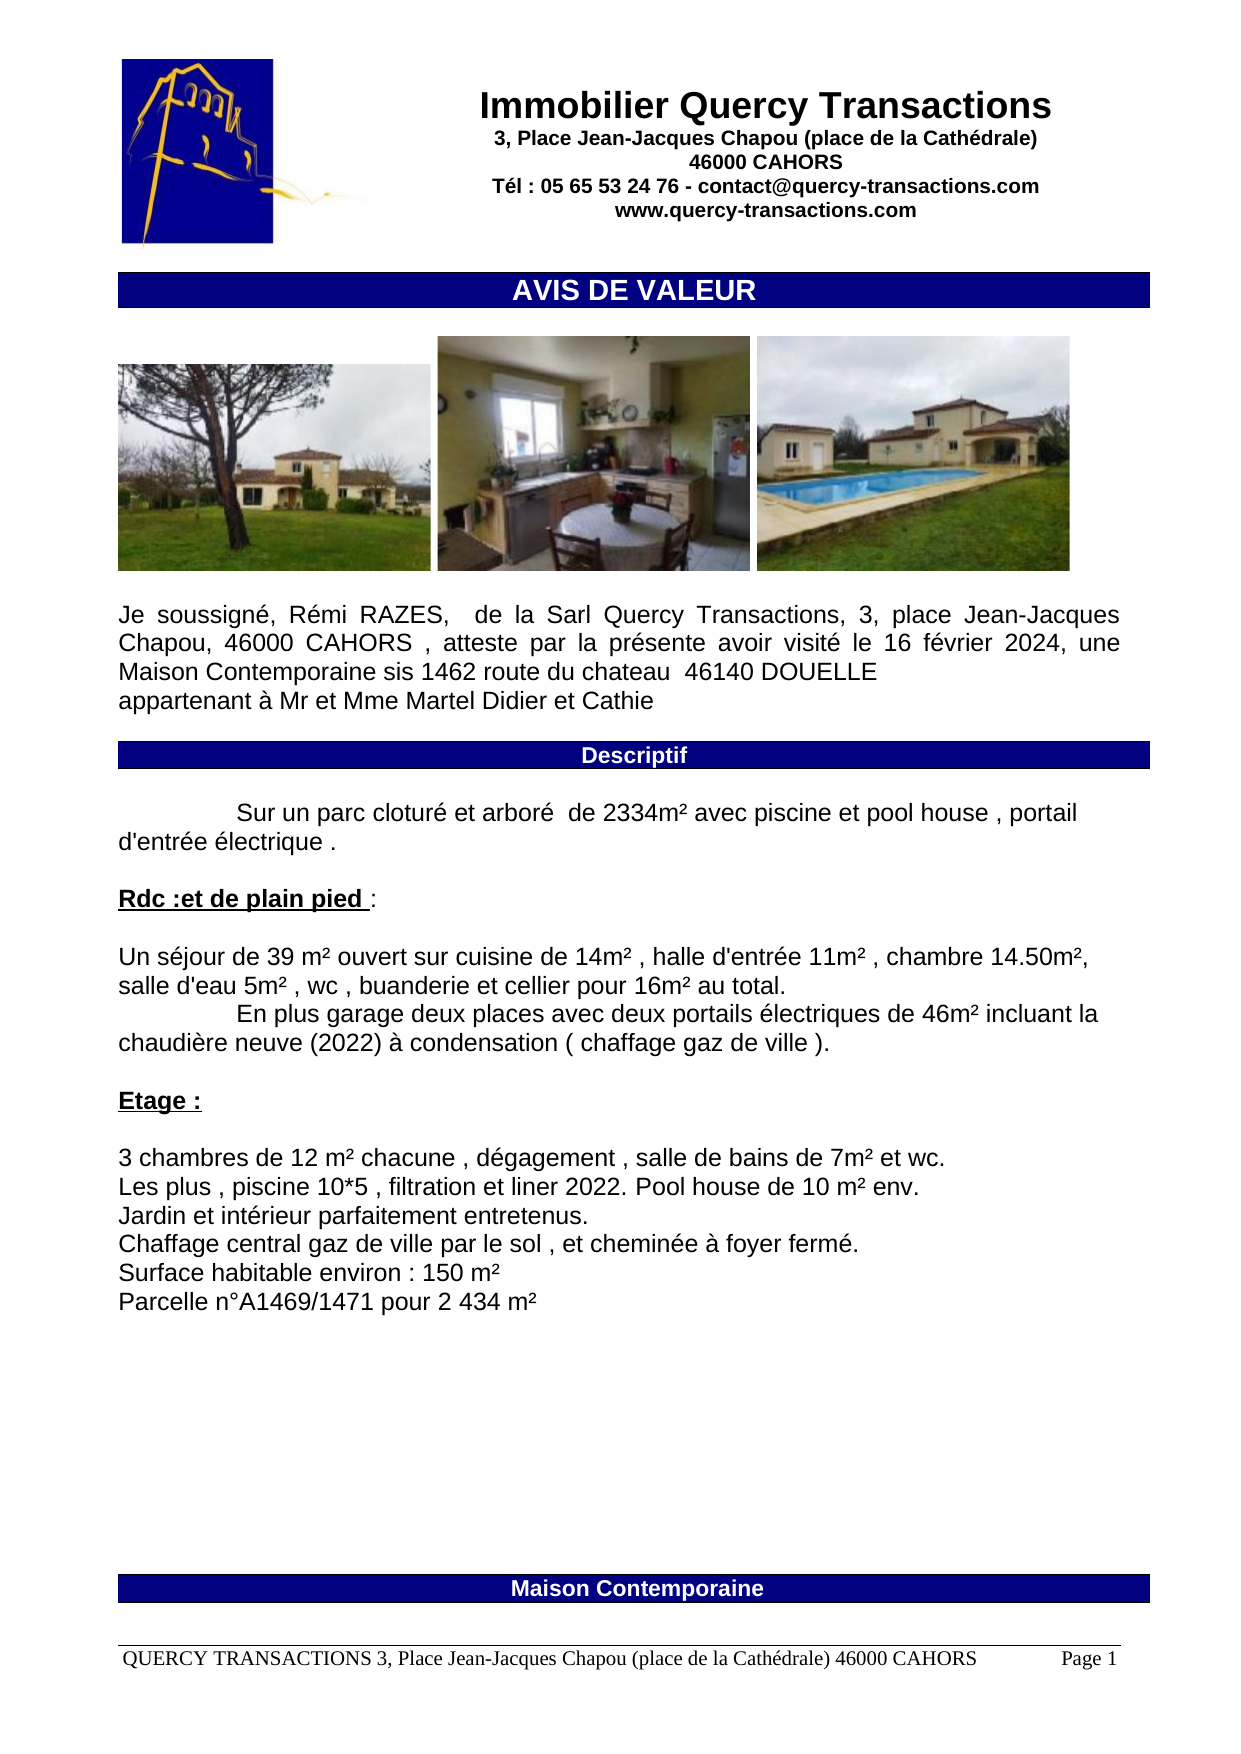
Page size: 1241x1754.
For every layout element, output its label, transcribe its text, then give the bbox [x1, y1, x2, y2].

text En plus garage deux places avec deux portails électriques de 46m² incluant la chaudière neuve (2022) à condensation ( chaffage gaz de ville ). [118, 999, 1122, 1057]
text Un séjour de 39 m² ouvert sur cuisine de 14m² , halle d'entrée 11m² , chambre 14.50m², salle d'eau 5m² , wc , buanderie et cellier pour 16m² au total. [118, 942, 1122, 999]
text Etage : [118, 1086, 1122, 1114]
text 3 chambres de 12 m² chacune , dégagement , salle de bains de 7m² et wc. [118, 1143, 1122, 1172]
text Sur un parc cloturé et arboré de 2334m² avec piscine et pool house , portail d'entrée électrique . [118, 798, 1122, 856]
table_header Descriptif [118, 742, 1150, 768]
table_header Maison Contemporaine [118, 1575, 1150, 1602]
picture [118, 364, 431, 571]
picture [121, 59, 369, 249]
picture [757, 336, 1070, 571]
text Les plus , piscine 10*5 , filtration et liner 2022. Pool house de 10 m² env. [118, 1172, 1122, 1201]
text Surface habitable environ : 150 m² [118, 1258, 1122, 1287]
text Jardin et intérieur parfaitement entretenus. [118, 1201, 1122, 1229]
text Parcelle n°A1469/1471 pour 2 434 m² [118, 1287, 1122, 1316]
text appartenant à Mr et Mme Martel Didier et Cathie [118, 686, 1122, 714]
table_header AVIS DE VALEUR [118, 273, 1150, 307]
text Je soussigné, Rémi RAZES, de la Sarl Quercy Transactions, 3, place Jean-Jacques Chapou, 46000 CAHORS , atteste par la présente avoir visité le 16 février 2024, une Maison Contemporaine sis 1462 route du chateau 46140 DOUELLE [118, 599, 1122, 686]
picture [437, 336, 750, 571]
text Rdc :et de plain pied : [118, 884, 1122, 913]
text Chaffage central gaz de ville par le sol , et cheminée à foyer fermé. [118, 1229, 1122, 1258]
